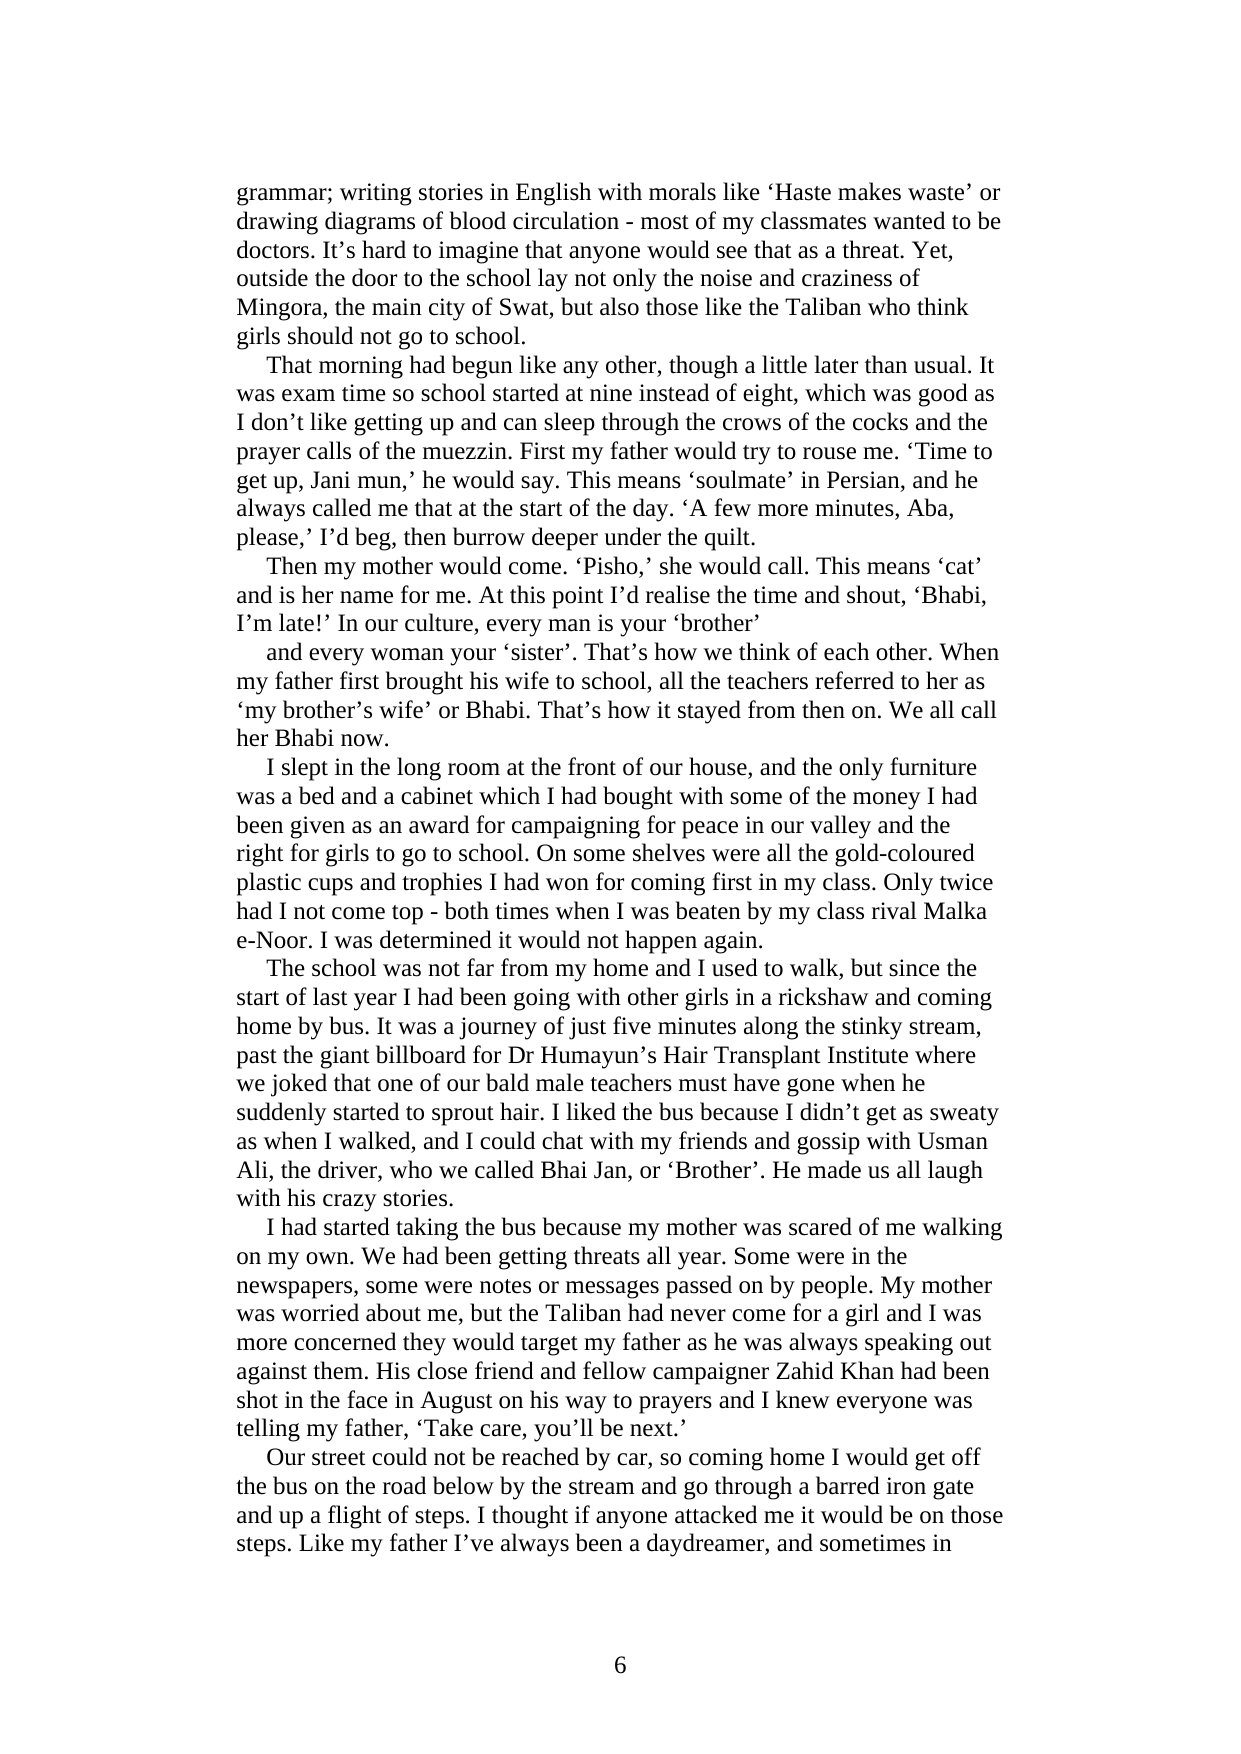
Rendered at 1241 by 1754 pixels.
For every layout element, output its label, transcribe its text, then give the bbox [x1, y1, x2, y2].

text I had started taking the bus because my mother was scared of me walking on my own. We had been getting threats all year. Some were in the newspapers, some were notes or messages passed on by people. My mother was worried about me, but the Taliban had never come for a girl and I was more concerned they would target my father as he was always speaking out against them. His close friend and fellow campaigner Zahid Khan had been shot in the face in August on his way to prayers and I knew everyone was telling my father, ‘Take care, you’ll be next.’ [236, 1212, 1004, 1442]
text The school was not far from my home and I used to walk, but since the start of last year I had been going with other girls in a rickshaw and coming home by bus. It was a journey of just five minutes along the stinky stream, past the giant billboard for Dr Humayun’s Hair Transplant Institute where we joked that one of our bald male teachers must have gone when he suddenly started to sprout hair. I liked the bus because I didn’t get as sweaty as when I walked, and I could chat with my friends and gossip with Usman Ali, the driver, who we called Bhai Jan, or ‘Brother’. He made us all laugh with his crazy stories. [236, 953, 1004, 1212]
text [236, 1442, 1004, 1557]
text and every woman your ‘sister’. That’s how we think of each other. When my father first brought his wife to school, all the teachers referred to her as ‘my brother’s wife’ or Bhabi. That’s how it stayed from then on. We all call her Bhabi now. [236, 637, 1004, 752]
text I slept in the long room at the front of our house, and the only furniture was a bed and a cabinet which I had bought with some of the money I had been given as an award for campaigning for peace in our valley and the right for girls to go to school. On some shelves were all the gold-coloured plastic cups and trophies I had won for coming first in my class. Only twice had I not come top - both times when I was beaten by my class rival Malka e-Noor. I was determined it would not happen again. [236, 752, 1004, 953]
text Then my mother would come. ‘Pisho,’ she would call. This means ‘cat’ and is her name for me. At this point I’d realise the time and shout, ‘Bhabi, I’m late!’ In our culture, every man is your ‘brother’ [236, 551, 1004, 637]
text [236, 177, 1004, 350]
text That morning had begun like any other, though a little later than usual. It was exam time so school started at nine instead of eight, which was good as I don’t like getting up and can sleep through the crows of the cocks and the prayer calls of the muezzin. First my father would try to rouse me. ‘Time to get up, Jani mun,’ he would say. This means ‘soulmate’ in Persian, and he always called me that at the start of the day. ‘A few more minutes, Aba, please,’ I’d beg, then burrow deeper under the quilt. [236, 350, 1004, 551]
